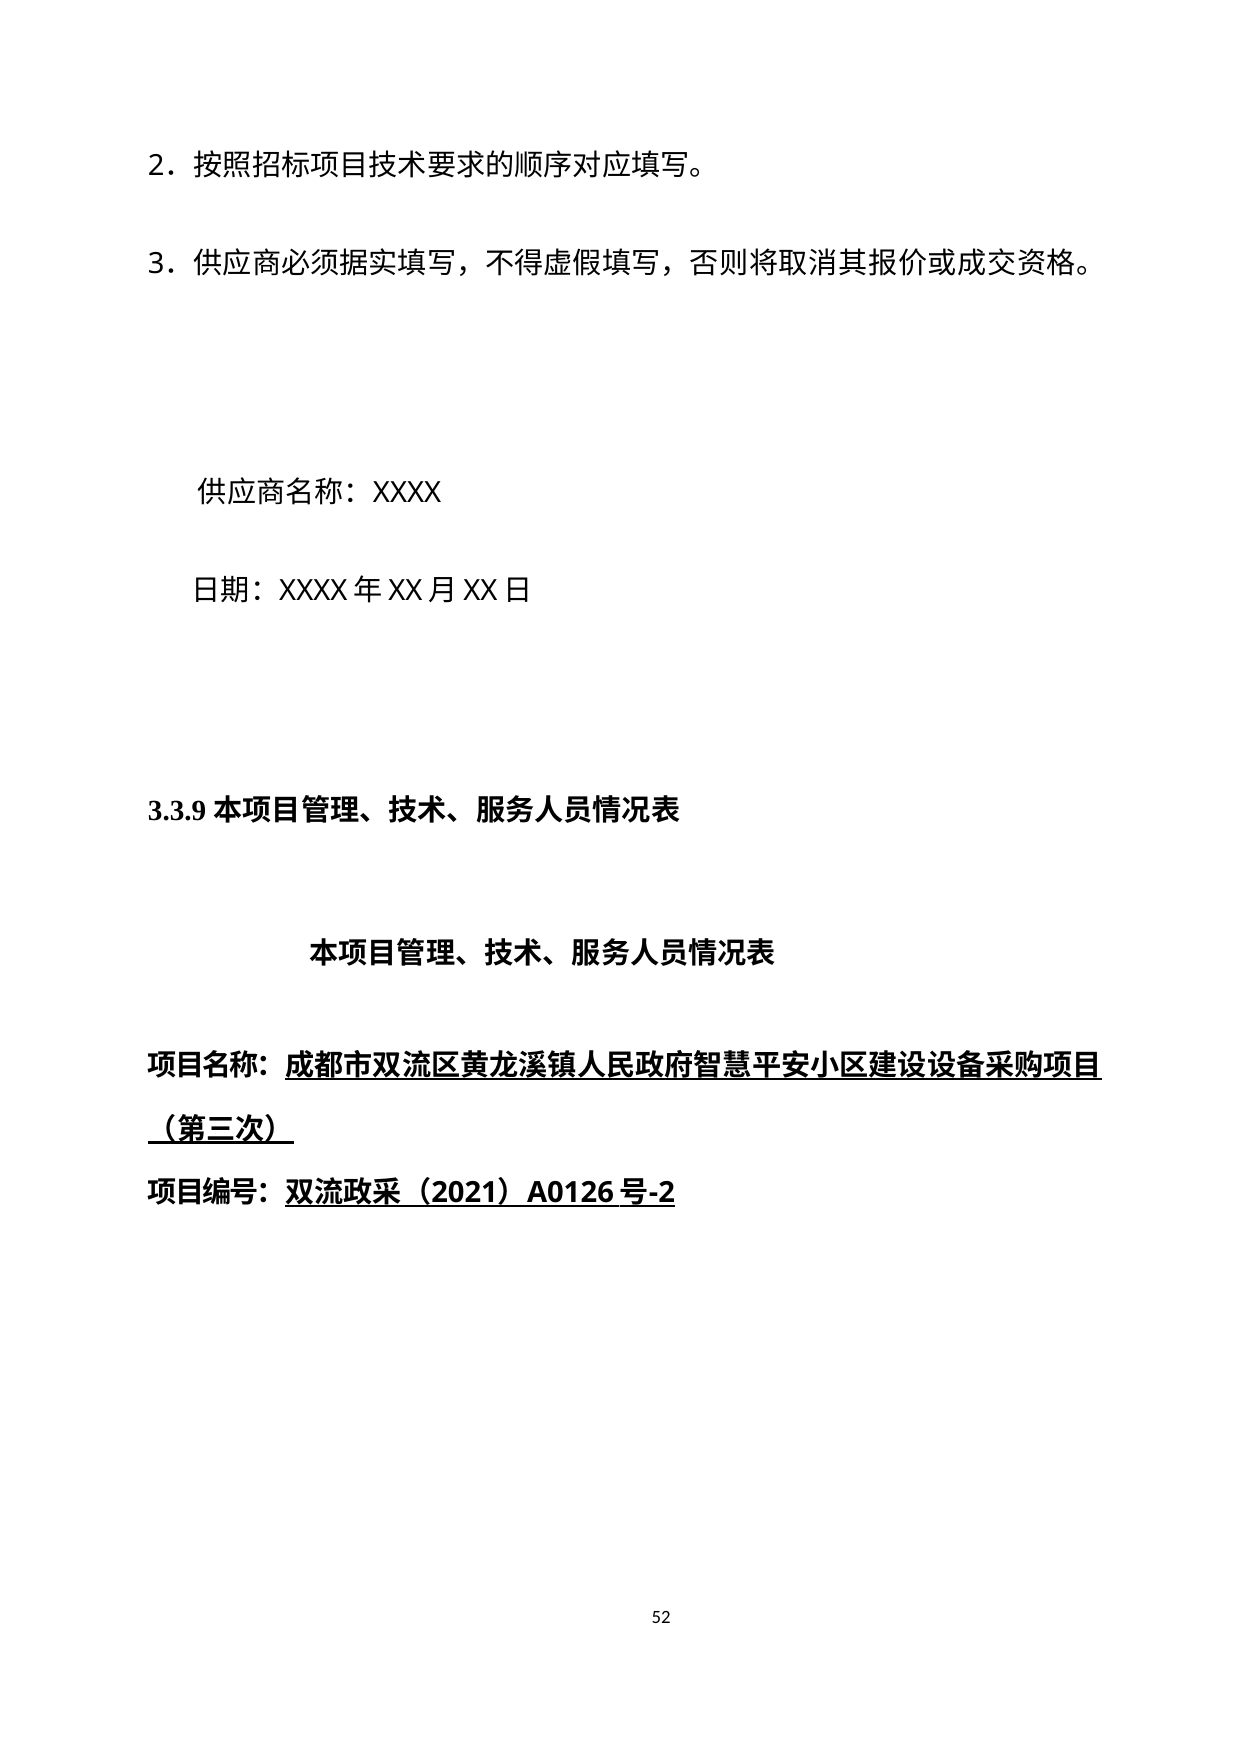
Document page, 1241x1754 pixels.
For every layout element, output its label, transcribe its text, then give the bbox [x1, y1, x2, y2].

text 3．供应商必须据实填写，不得虚假填写，否则将取消其报价或成交资格。 [148, 228, 1113, 293]
text 本项目管理、技术、服务人员情况表 [192, 918, 1107, 983]
text 2．按照招标项目技术要求的顺序对应填写。 [148, 130, 1107, 195]
text 项目名称：成都市双流区黄龙溪镇人民政府智慧平安小区建设设备采购项目（第三次） [148, 1042, 1107, 1147]
text 供应商名称：XXXX [198, 457, 1107, 522]
text 项目编号：双流政采（2021）A0126号-2 [148, 1169, 1107, 1211]
text 日期：XXXX年XX月XX日 [148, 556, 1107, 621]
subtitle 本项目管理、技术、服务人员情况表 [148, 776, 1107, 841]
